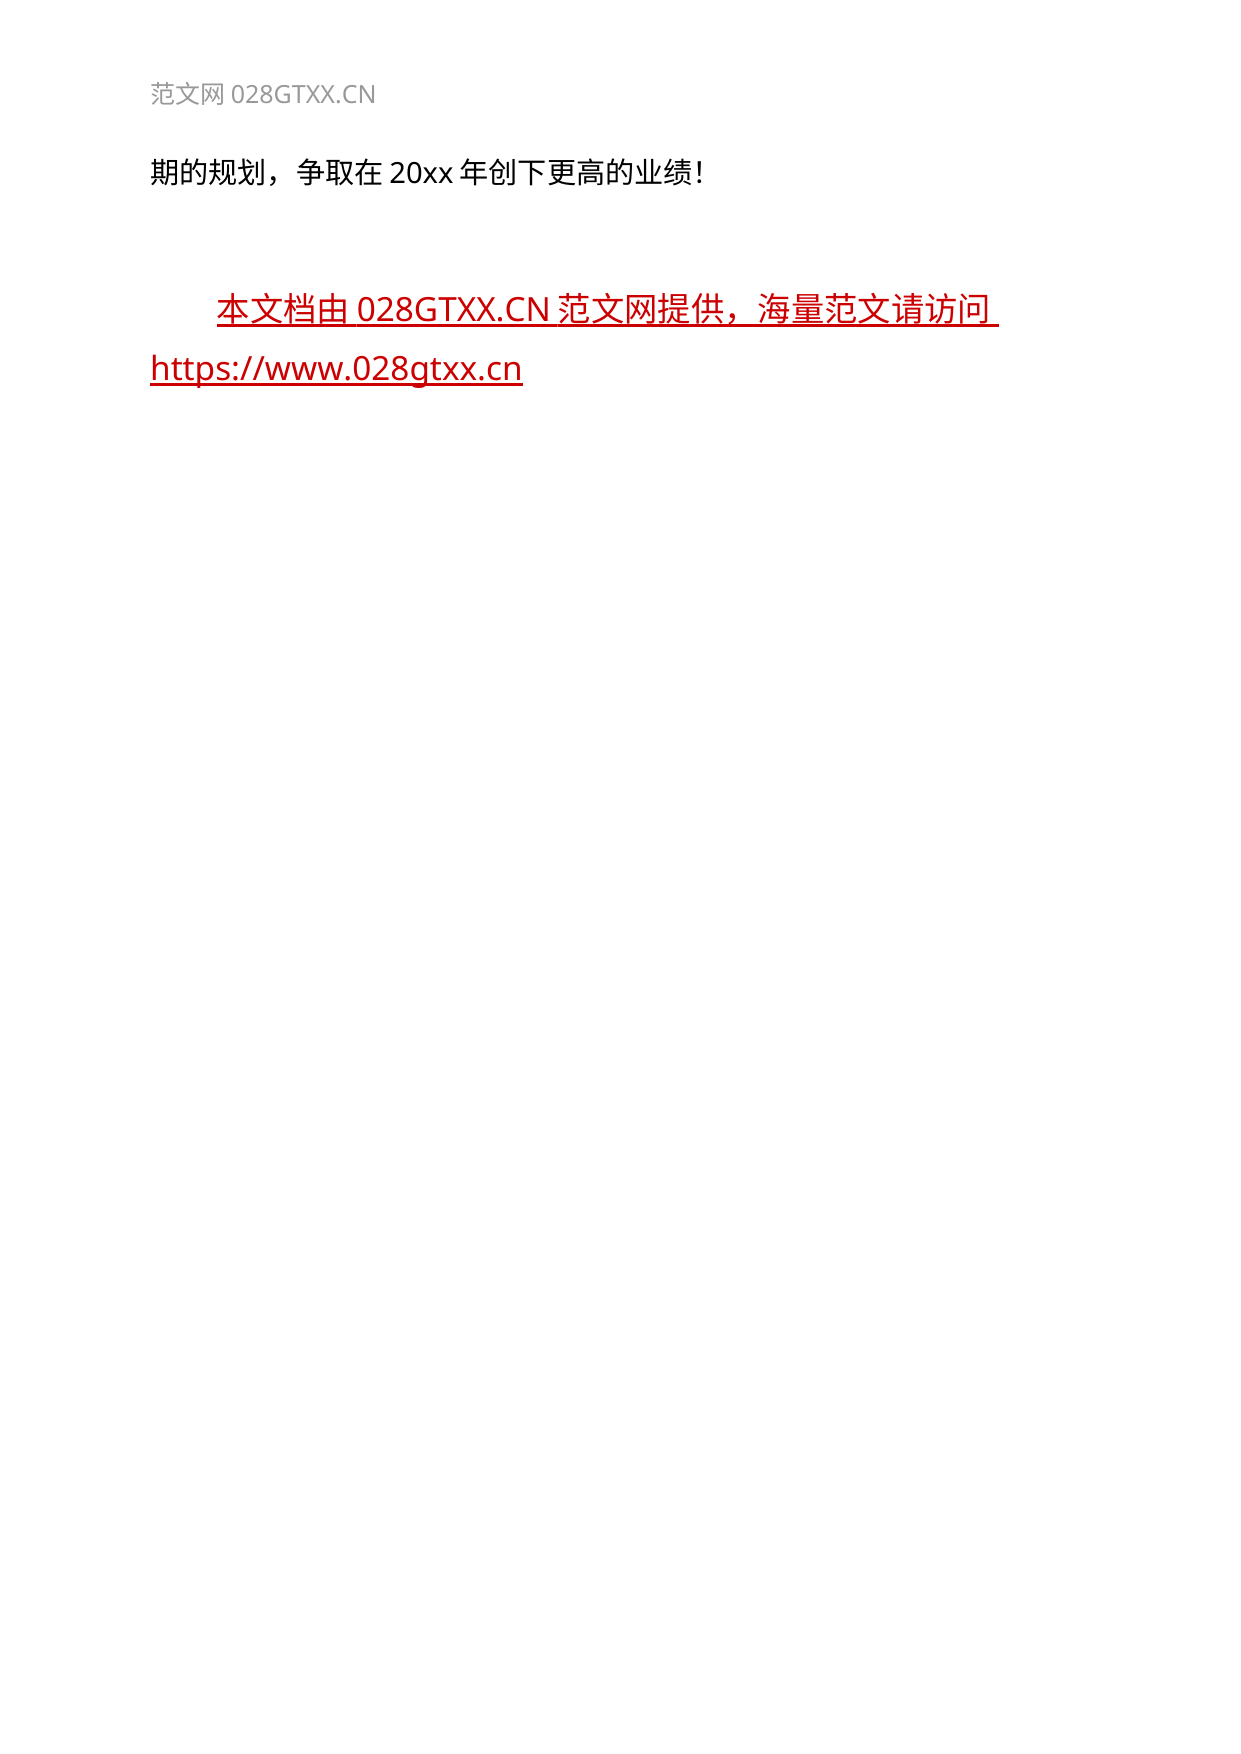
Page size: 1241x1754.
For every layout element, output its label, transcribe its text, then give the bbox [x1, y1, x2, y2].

text 本文档由028GTXX.CN范文网提供，海量范文请访问 https://www.028gtxx.cn [150, 283, 1090, 391]
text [150, 150, 1090, 192]
